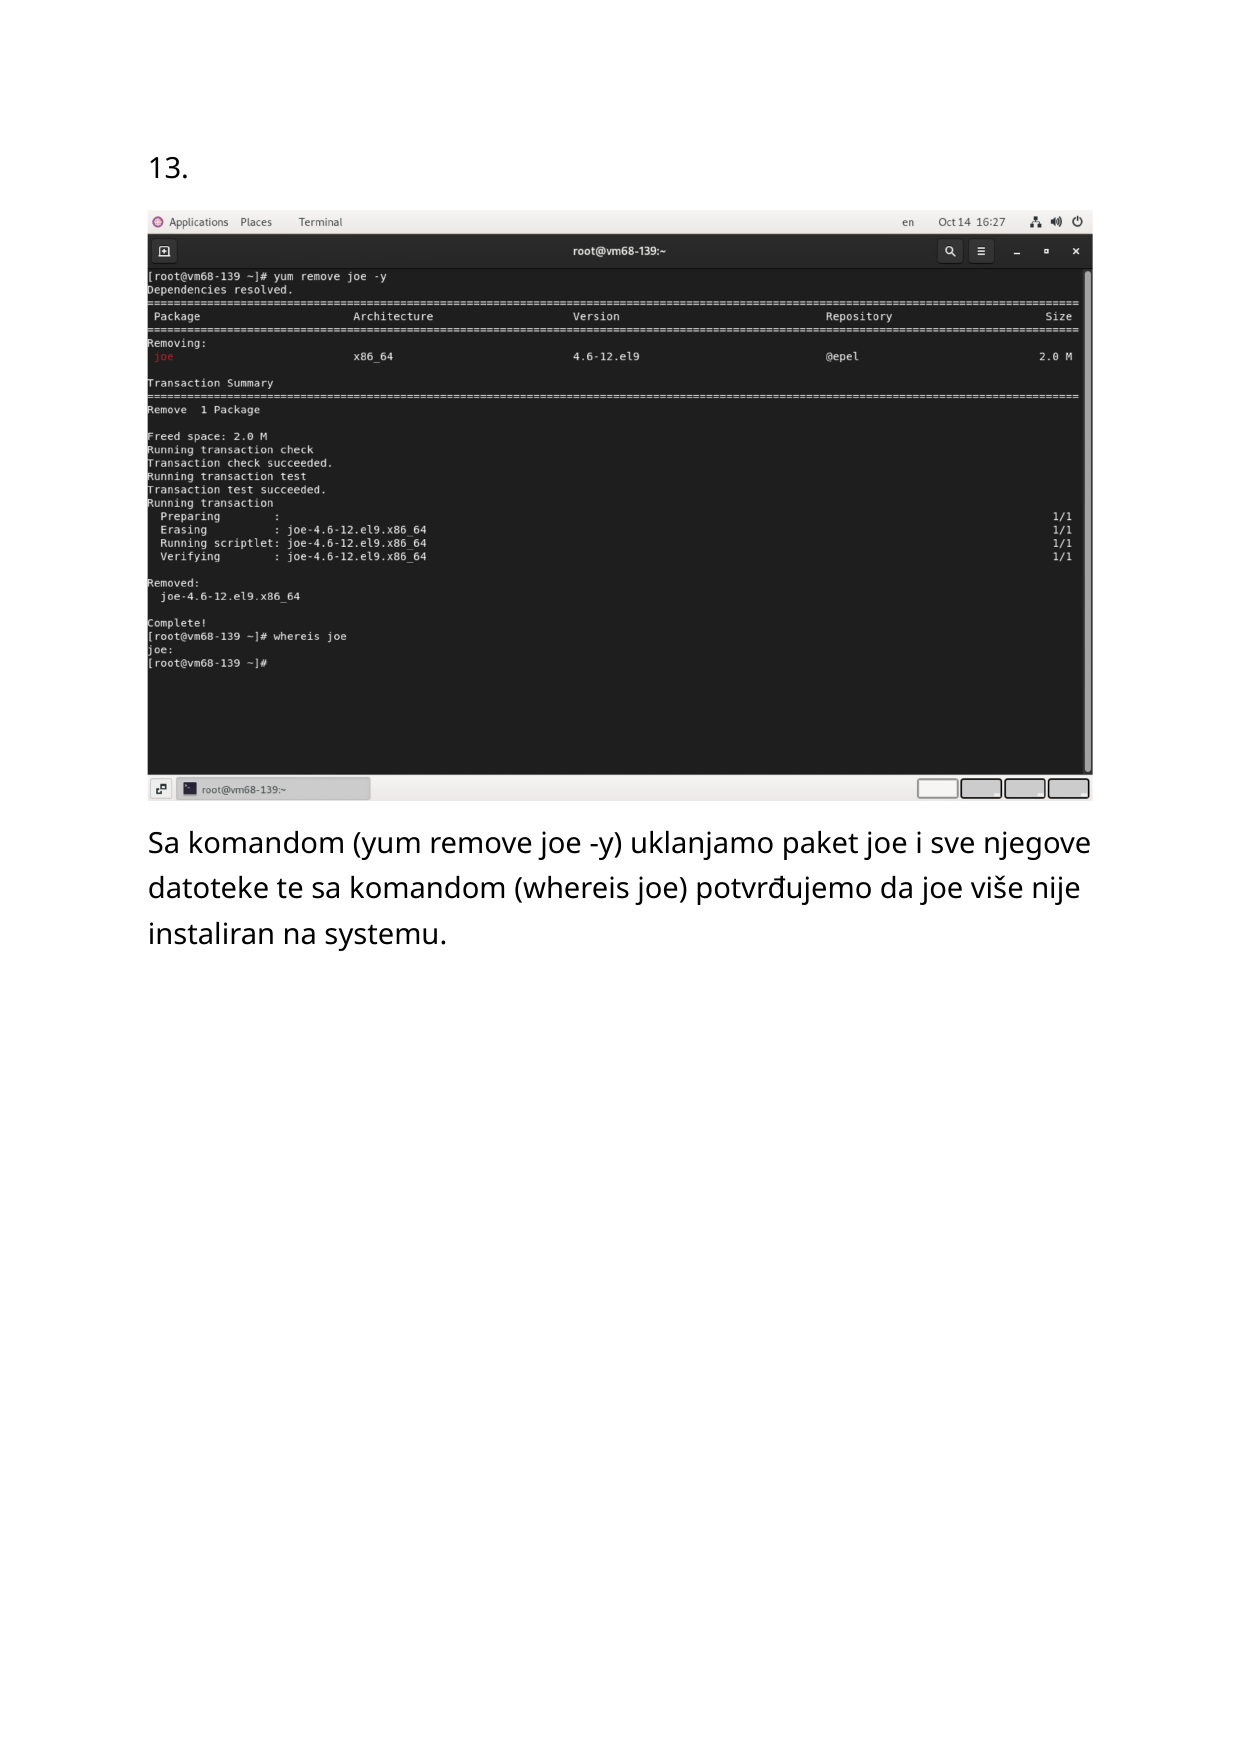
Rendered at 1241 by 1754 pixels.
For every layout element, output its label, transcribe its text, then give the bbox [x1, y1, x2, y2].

text Sa komandom (yum remove joe -y) uklanjamo paket joe i sve njegove datoteke te sa komandom (whereis joe) potvrđujemo da joe više nije instaliran na systemu. [148, 822, 1093, 953]
text 13. [148, 148, 1093, 187]
picture [147, 210, 1093, 801]
